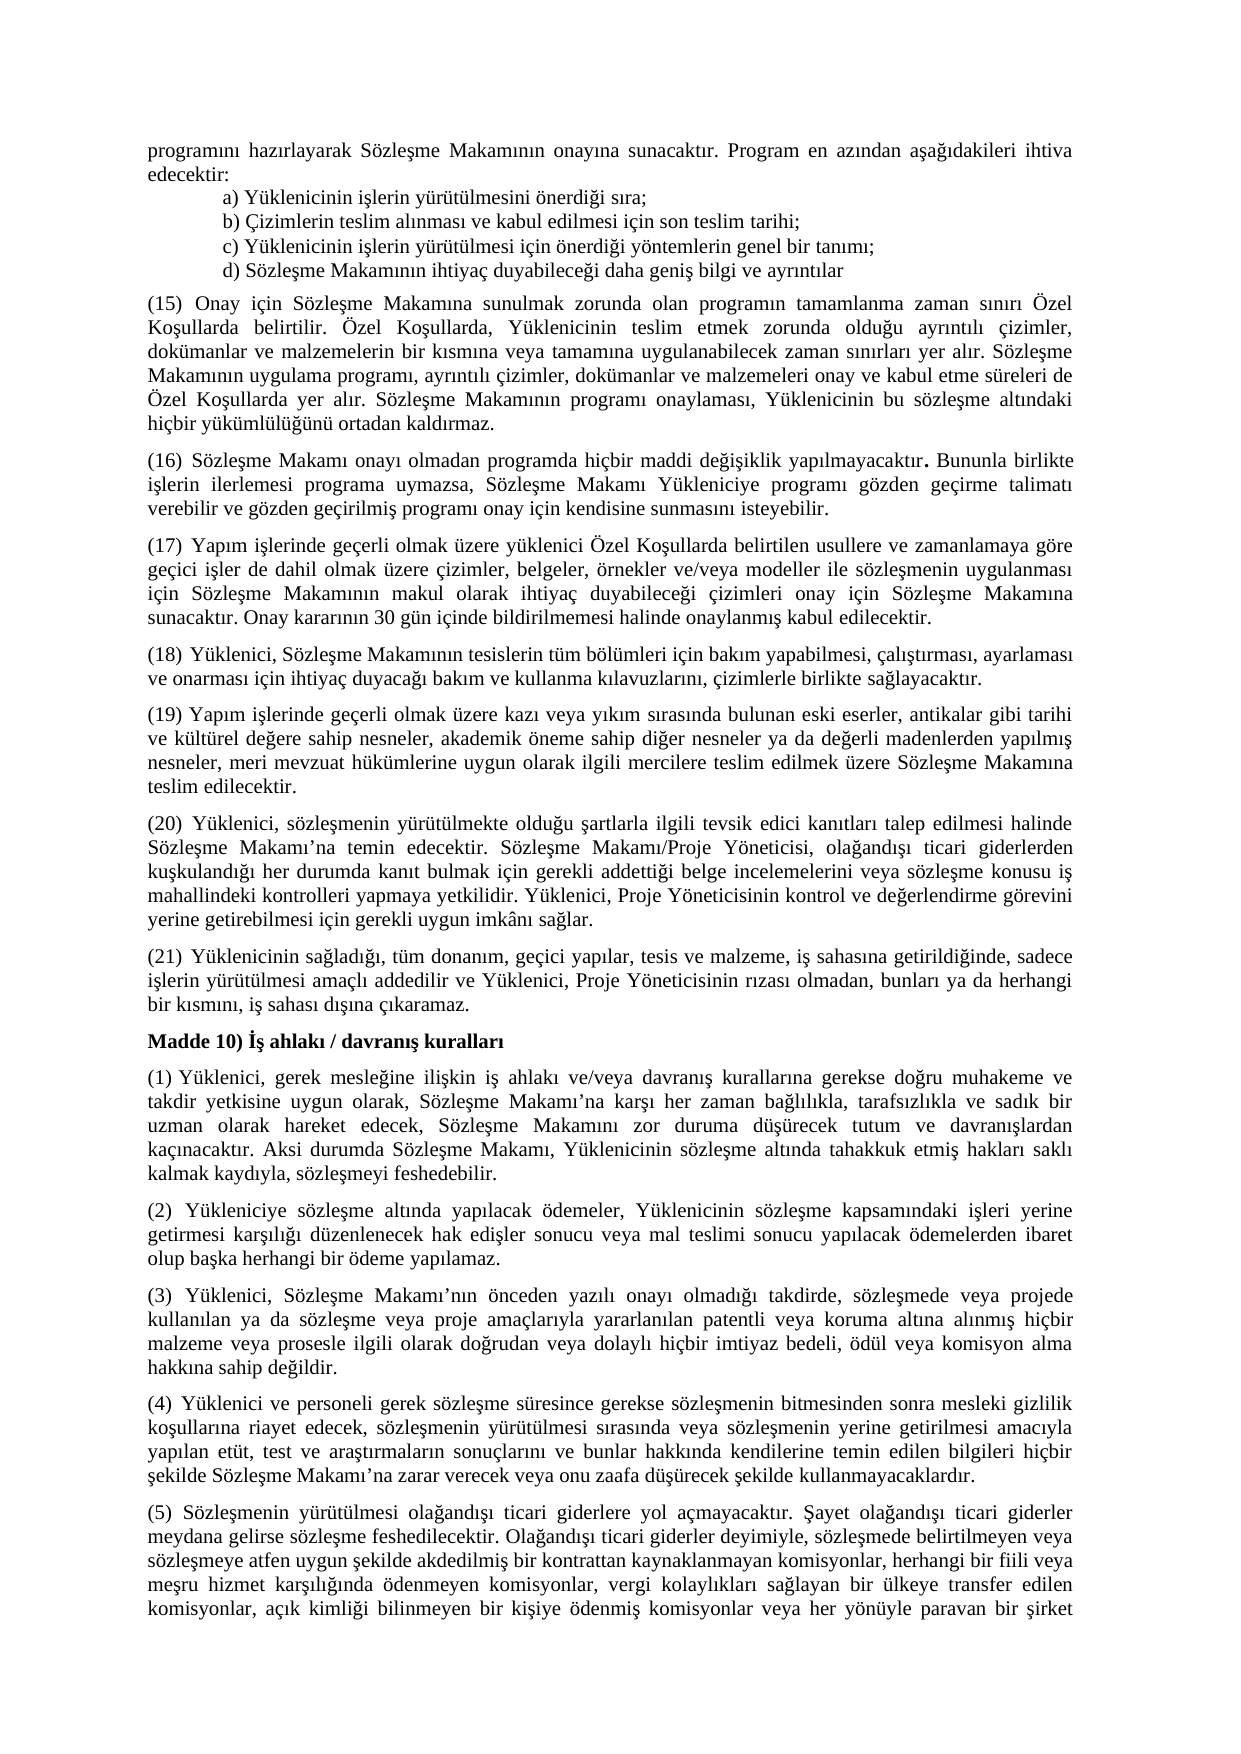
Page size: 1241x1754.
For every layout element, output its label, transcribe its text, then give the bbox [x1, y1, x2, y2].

list Yüklenici ve personeli gerek sözleşme süresince gerekse sözleşmenin bitmesinden sonra mesleki gizlilik koşullarına riayet edecek, sözleşmenin yürütülmesi sırasında veya sözleşmenin yerine getirilmesi amacıyla yapılan etüt, test ve araştırmaların sonuçlarını ve bunlar hakkında kendilerine temin edilen bilgileri hiçbir şekilde Sözleşme Makamı’na zarar verecek veya onu zaafa düşürecek şekilde kullanmayacaklardır. [147, 1391, 1074, 1487]
list Onay için Sözleşme Makamına sunulmak zorunda olan programın tamamlanma zaman sınırı Özel Koşullarda belirtilir. Özel Koşullarda, Yüklenicinin teslim etmek zorunda olduğu ayrıntılı çizimler, dokümanlar ve malzemelerin bir kısmına veya tamamına uygulanabilecek zaman sınırları yer alır. Sözleşme Makamının uygulama programı, ayrıntılı çizimler, dokümanlar ve malzemeleri onay ve kabul etme süreleri de Özel Koşullarda yer alır. Sözleşme Makamının programı onaylaması, Yüklenicinin bu sözleşme altındaki hiçbir yükümlülüğünü ortadan kaldırmaz. [147, 291, 1074, 435]
list Sözleşme Makamının ihtiyaç duyabileceği daha geniş bilgi ve ayrıntılar [222, 258, 1074, 282]
list Yapım işlerinde geçerli olmak üzere yüklenici Özel Koşullarda belirtilen usullere ve zamanlamaya göre geçici işler de dahil olmak üzere çizimler, belgeler, örnekler ve/veya modeller ile sözleşmenin uygulanması için Sözleşme Makamının makul olarak ihtiyaç duyabileceği çizimleri onay için Sözleşme Makamına sunacaktır. Onay kararının 30 gün içinde bildirilmemesi halinde onaylanmış kabul edilecektir. [147, 532, 1074, 629]
list Yapım işlerinde geçerli olmak üzere kazı veya yıkım sırasında bulunan eski eserler, antikalar gibi tarihi ve kültürel değere sahip nesneler, akademik öneme sahip diğer nesneler ya da değerli madenlerden yapılmış nesneler, meri mevzuat hükümlerine uygun olarak ilgili mercilere teslim edilmek üzere Sözleşme Makamına teslim edilecektir. [147, 702, 1074, 798]
list Yüklenici, gerek mesleğine ilişkin iş ahlakı ve/veya davranış kurallarına gerekse doğru muhakeme ve takdir yetkisine uygun olarak, Sözleşme Makamı’na karşı her zaman bağlılıkla, tarafsızlıkla ve sadık bir uzman olarak hareket edecek, Sözleşme Makamını zor duruma düşürecek tutum ve davranışlardan kaçınacaktır. Aksi durumda Sözleşme Makamı, Yüklenicinin sözleşme altında tahakkuk etmiş hakları saklı kalmak kaydıyla, sözleşmeyi feshedebilir. [147, 1065, 1074, 1185]
list Yükleniciye sözleşme altında yapılacak ödemeler, Yüklenicinin sözleşme kapsamındaki işleri yerine getirmesi karşılığı düzenlenecek hak edişler sonucu veya mal teslimi sonucu yapılacak ödemelerden ibaret olup başka herhangi bir ödeme yapılamaz. [147, 1198, 1074, 1270]
list Yüklenici, Sözleşme Makamı’nın önceden yazılı onayı olmadığı takdirde, sözleşmede veya projede kullanılan ya da sözleşme veya proje amaçlarıyla yararlanılan patentli veya koruma altına alınmış hiçbir malzeme veya prosesle ilgili olarak doğrudan veya dolaylı hiçbir imtiyaz bedeli, ödül veya komisyon alma hakkına sahip değildir. [147, 1282, 1074, 1379]
list Yüklenici, sözleşmenin yürütülmekte olduğu şartlarla ilgili tevsik edici kanıtları talep edilmesi halinde Sözleşme Makamı’na temin edecektir. Sözleşme Makamı/Proje Yöneticisi, olağandışı ticari giderlerden kuşkulandığı her durumda kanıt bulmak için gerekli addettiği belge incelemelerini veya sözleşme konusu iş mahallindeki kontrolleri yapmaya yetkilidir. Yüklenici, Proje Yöneticisinin kontrol ve değerlendirme görevini yerine getirebilmesi için gerekli uygun imkânı sağlar. [147, 811, 1074, 931]
list Çizimlerin teslim alınması ve kabul edilmesi için son teslim tarihi; [222, 209, 1074, 233]
list Yüklenicinin işlerin yürütülmesi için önerdiği yöntemlerin genel bir tanımı; [222, 233, 1074, 258]
list Sözleşme Makamı onayı olmadan programda hiçbir maddi değişiklik yapılmayacaktır. Bununla birlikte işlerin ilerlemesi programa uymazsa, Sözleşme Makamı Yükleniciye programı gözden geçirme talimatı verebilir ve gözden geçirilmiş programı onay için kendisine sunmasını isteyebilir. [147, 448, 1074, 520]
list Yüklenici, Sözleşme Makamının tesislerin tüm bölümleri için bakım yapabilmesi, çalıştırması, ayarlaması ve onarması için ihtiyaç duyacağı bakım ve kullanma kılavuzlarını, çizimlerle birlikte sağlayacaktır. [147, 641, 1074, 689]
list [147, 137, 1074, 186]
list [147, 1500, 1074, 1620]
list Yüklenicinin sağladığı, tüm donanım, geçici yapılar, tesis ve malzeme, iş sahasına getirildiğinde, sadece işlerin yürütülmesi amaçlı addedilir ve Yüklenici, Proje Yöneticisinin rızası olmadan, bunları ya da herhangi bir kısmını, iş sahası dışına çıkaramaz. [147, 944, 1074, 1016]
subtitle Madde 10) İş ahlakı / davranış kuralları [147, 1029, 1074, 1053]
list Yüklenicinin işlerin yürütülmesini önerdiği sıra; [222, 186, 1074, 209]
